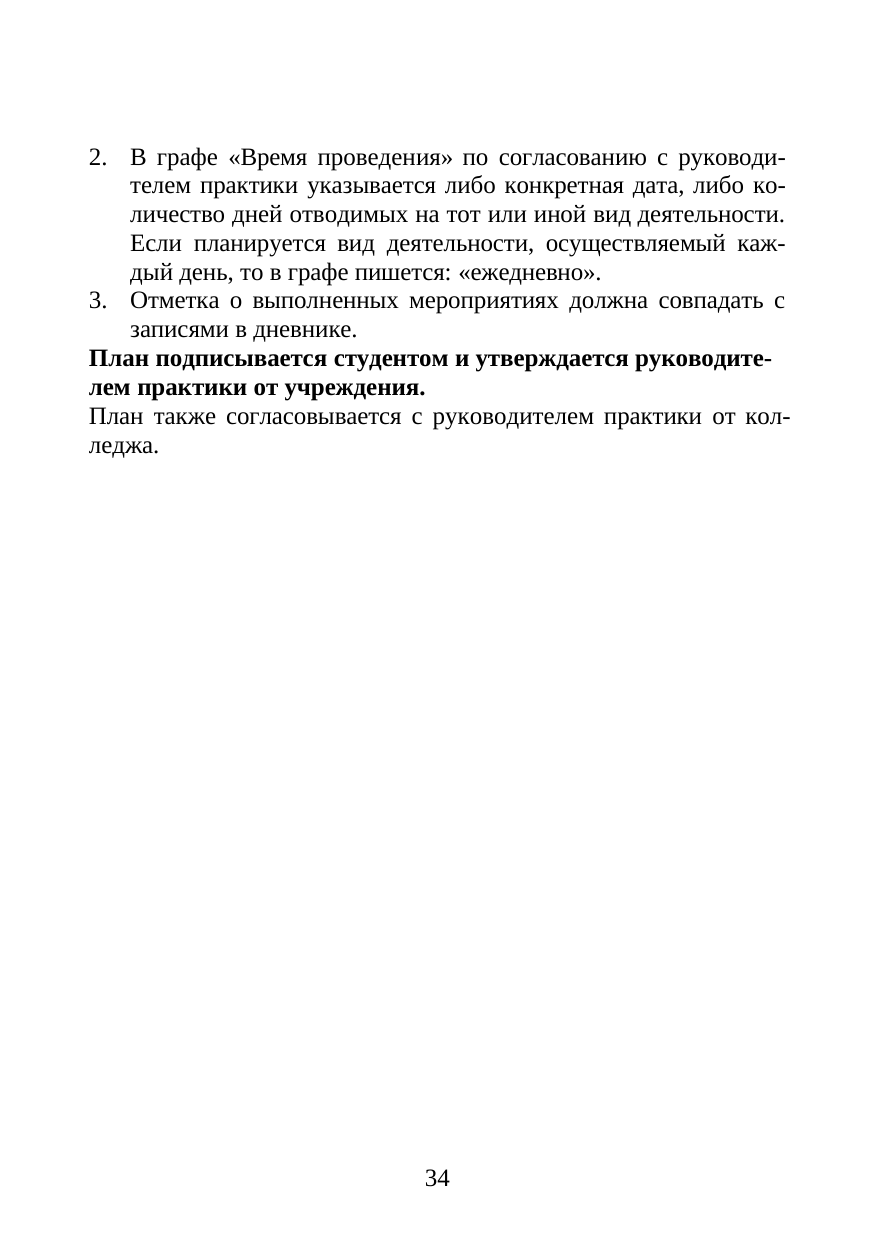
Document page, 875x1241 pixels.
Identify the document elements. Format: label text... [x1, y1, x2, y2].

text План также согласовывается с руководителем практики от кол- леджа. [89, 401, 805, 458]
subtitle План подписывается студентом и утверждается руководите- лем практики от учреждения. [89, 343, 776, 401]
list Отметка о выполненных мероприятиях должна совпадать с записями в дневнике. [89, 286, 785, 343]
list В графе «Время проведения» по согласованию с руководи- телем практики указывается либо конкретная дата, либо ко- личество дней отводимых на тот или иной вид деятельности. Если планируется вид деятельности, осуществляемый каж- дый день, то в графе пишется: «ежедневно». [89, 142, 786, 286]
